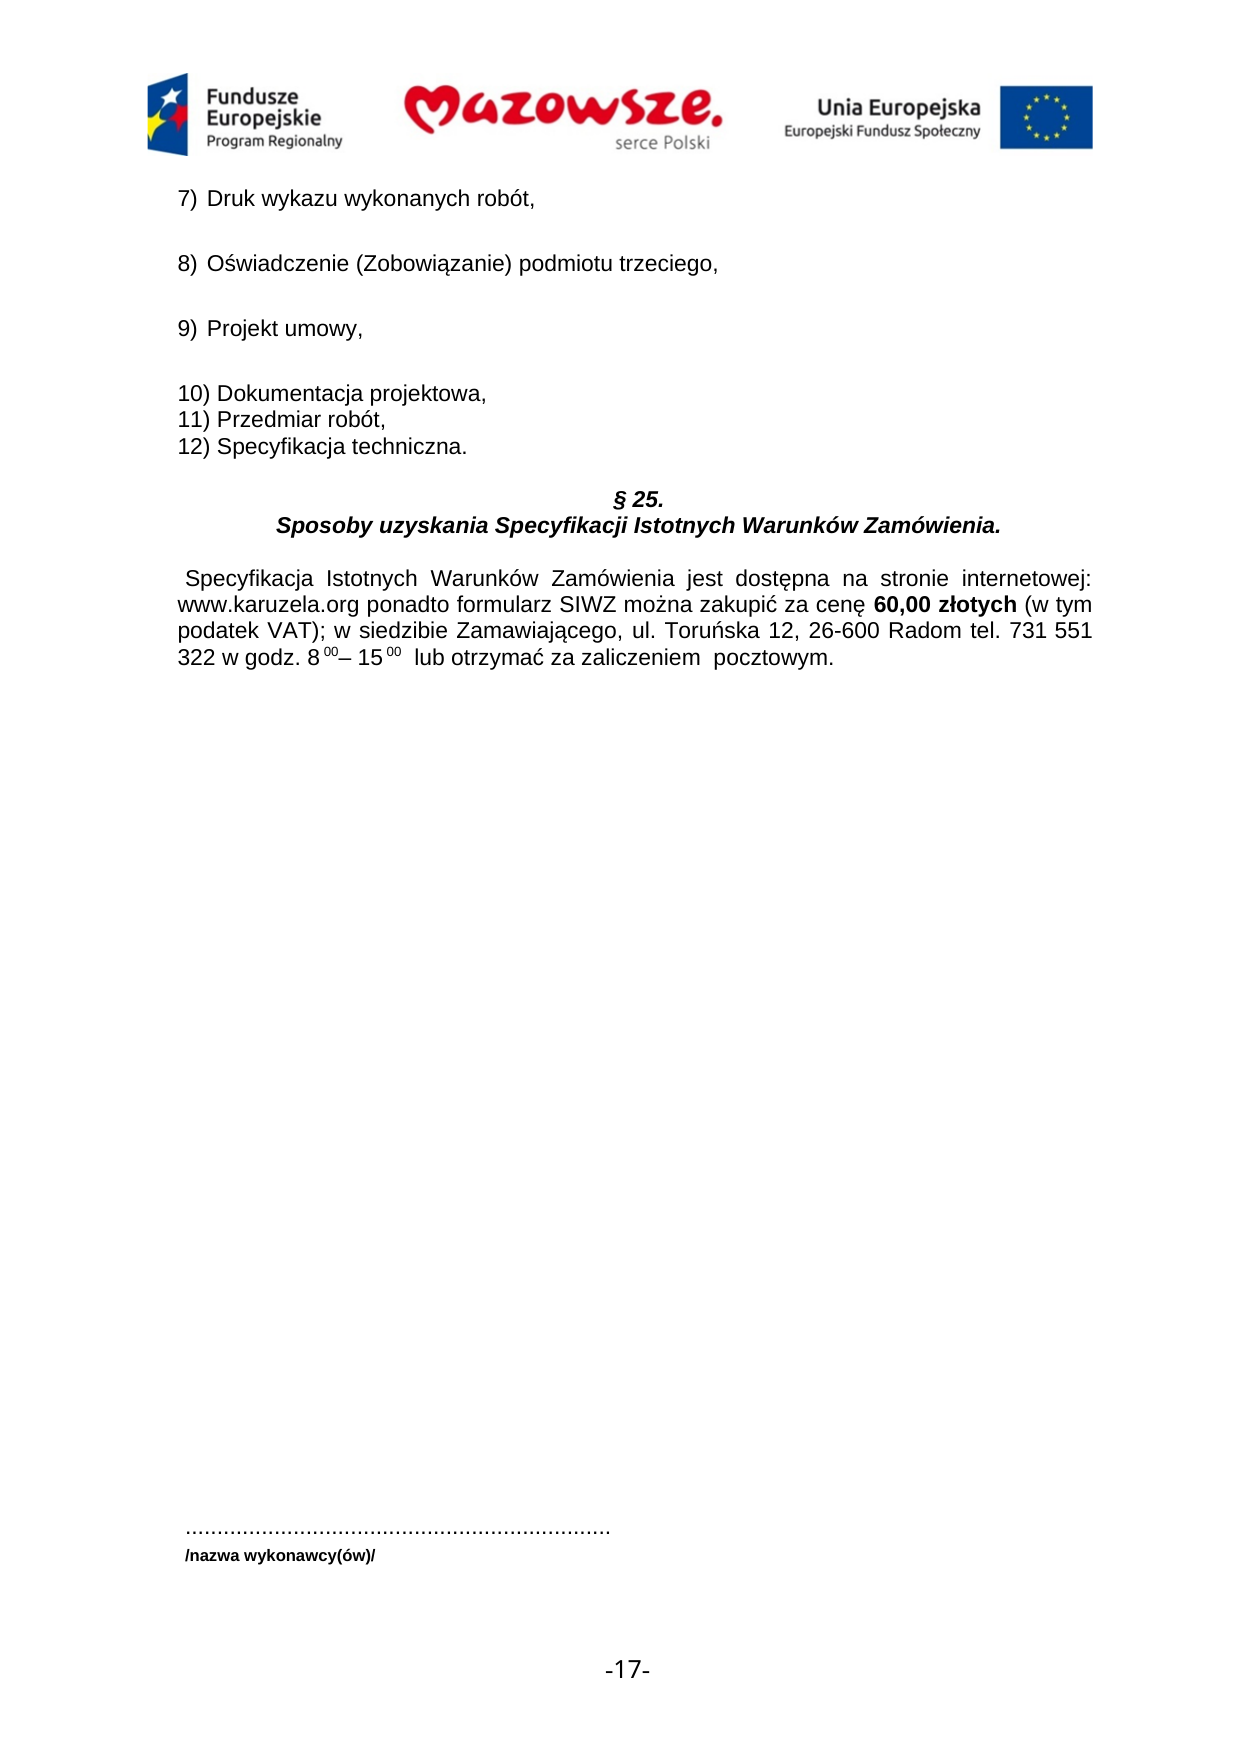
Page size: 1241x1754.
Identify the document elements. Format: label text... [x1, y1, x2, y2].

text 11) Przedmiar robót, [177, 406, 1093, 433]
text § 25. [185, 486, 1093, 512]
text Specyfikacja Istotnych Warunków Zamówienia jest dostępna na stronie internetowej: www.karuzela.org ponadto formularz SIWZ można zakupić za cenę 60,00 złotych (w tym podatek VAT); w siedzibie Zamawiającego, ul. Toruńska 12, 26-600 Radom tel. 731 551 322 w godz. 8 00– 15 00 lub otrzymać za zaliczeniem pocztowym. [177, 564, 1093, 670]
text ................................................................... [185, 1513, 1093, 1540]
list Projekt umowy, [177, 315, 1093, 341]
picture [147, 73, 1093, 156]
text 12) Specyfikacja techniczna. [177, 433, 1093, 459]
list Oświadczenie (Zobowiązanie) podmiotu trzeciego, [177, 250, 1093, 276]
text Sposoby uzyskania Specyfikacji Istotnych Warunków Zamówienia. [185, 512, 1093, 538]
text 10) Dokumentacja projektowa, [177, 380, 1093, 406]
list Druk wykazu wykonanych robót, [177, 184, 1093, 211]
text /nazwa wykonawcy(ów)/ [185, 1540, 1093, 1565]
